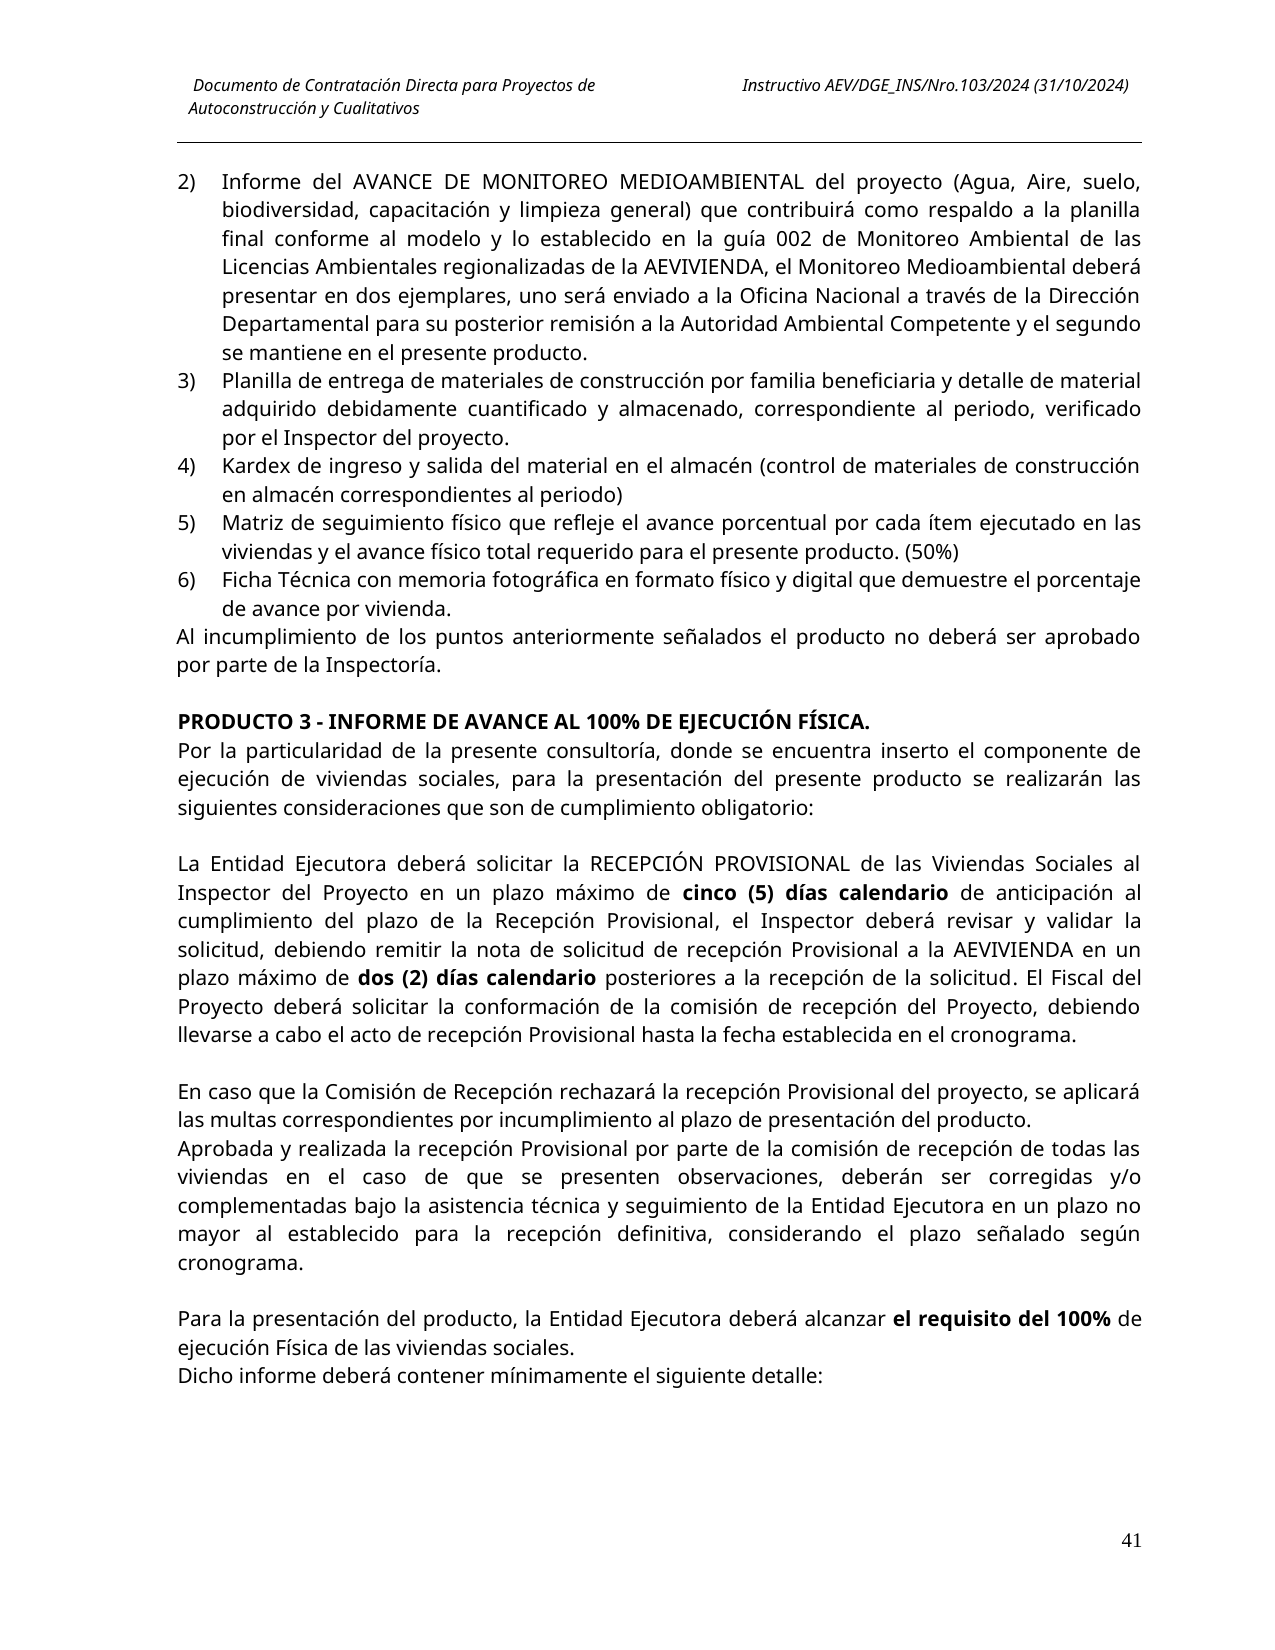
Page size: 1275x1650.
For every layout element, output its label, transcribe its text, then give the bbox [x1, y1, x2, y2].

text En caso que la Comisión de Recepción rechazará la recepción Provisional del proyecto, se aplicará las multas correspondientes por incumplimiento al plazo de presentación del producto. [177, 1077, 1142, 1134]
text Al incumplimiento de los puntos anteriormente señalados el producto no deberá ser aprobado por parte de la Inspectoría. [176, 622, 1142, 679]
text PRODUCTO 3 - INFORME DE AVANCE AL 100% DE EJECUCIÓN FÍSICA. [177, 707, 1142, 736]
list Planilla de entrega de materiales de construcción por familia beneficiaria y detalle de material adquirido debidamente cuantificado y almacenado, correspondiente al periodo, verificado por el Inspector del proyecto. [177, 366, 1142, 451]
list Kardex de ingreso y salida del material en el almacén (control de materiales de construcción en almacén correspondientes al periodo) [177, 451, 1142, 508]
text La Entidad Ejecutora deberá solicitar la RECEPCIÓN PROVISIONAL de las Viviendas Sociales al Inspector del Proyecto en un plazo máximo de cinco (5) días calendario de anticipación al cumplimiento del plazo de la Recepción Provisional, el Inspector deberá revisar y validar la solicitud, debiendo remitir la nota de solicitud de recepción Provisional a la AEVIVIENDA en un plazo máximo de dos (2) días calendario posteriores a la recepción de la solicitud. El Fiscal del Proyecto deberá solicitar la conformación de la comisión de recepción del Proyecto, debiendo llevarse a cabo el acto de recepción Provisional hasta la fecha establecida en el cronograma. [177, 849, 1142, 1049]
text Para la presentación del producto, la Entidad Ejecutora deberá alcanzar el requisito del 100% de ejecución Física de las viviendas sociales. [177, 1304, 1142, 1361]
text Aprobada y realizada la recepción Provisional por parte de la comisión de recepción de todas las viviendas en el caso de que se presenten observaciones, deberán ser corregidas y/o complementadas bajo la asistencia técnica y seguimiento de la Entidad Ejecutora en un plazo no mayor al establecido para la recepción definitiva, considerando el plazo señalado según cronograma. [177, 1134, 1142, 1276]
list Ficha Técnica con memoria fotográfica en formato físico y digital que demuestre el porcentaje de avance por vivienda. [177, 565, 1142, 622]
list Informe del AVANCE DE MONITOREO MEDIOAMBIENTAL del proyecto (Agua, Aire, suelo, biodiversidad, capacitación y limpieza general) que contribuirá como respaldo a la planilla final conforme al modelo y lo establecido en la guía 002 de Monitoreo Ambiental de las Licencias Ambientales regionalizadas de la AEVIVIENDA, el Monitoreo Medioambiental deberá presentar en dos ejemplares, uno será enviado a la Oficina Nacional a través de la Dirección Departamental para su posterior remisión a la Autoridad Ambiental Competente y el segundo se mantiene en el presente producto. [177, 167, 1142, 366]
text Dicho informe deberá contener mínimamente el siguiente detalle: [177, 1361, 1142, 1390]
list Matriz de seguimiento físico que refleje el avance porcentual por cada ítem ejecutado en las viviendas y el avance físico total requerido para el presente producto. (50%) [177, 508, 1142, 565]
text Por la particularidad de la presente consultoría, donde se encuentra inserto el componente de ejecución de viviendas sociales, para la presentación del presente producto se realizarán las siguientes consideraciones que son de cumplimiento obligatorio: [177, 736, 1142, 821]
